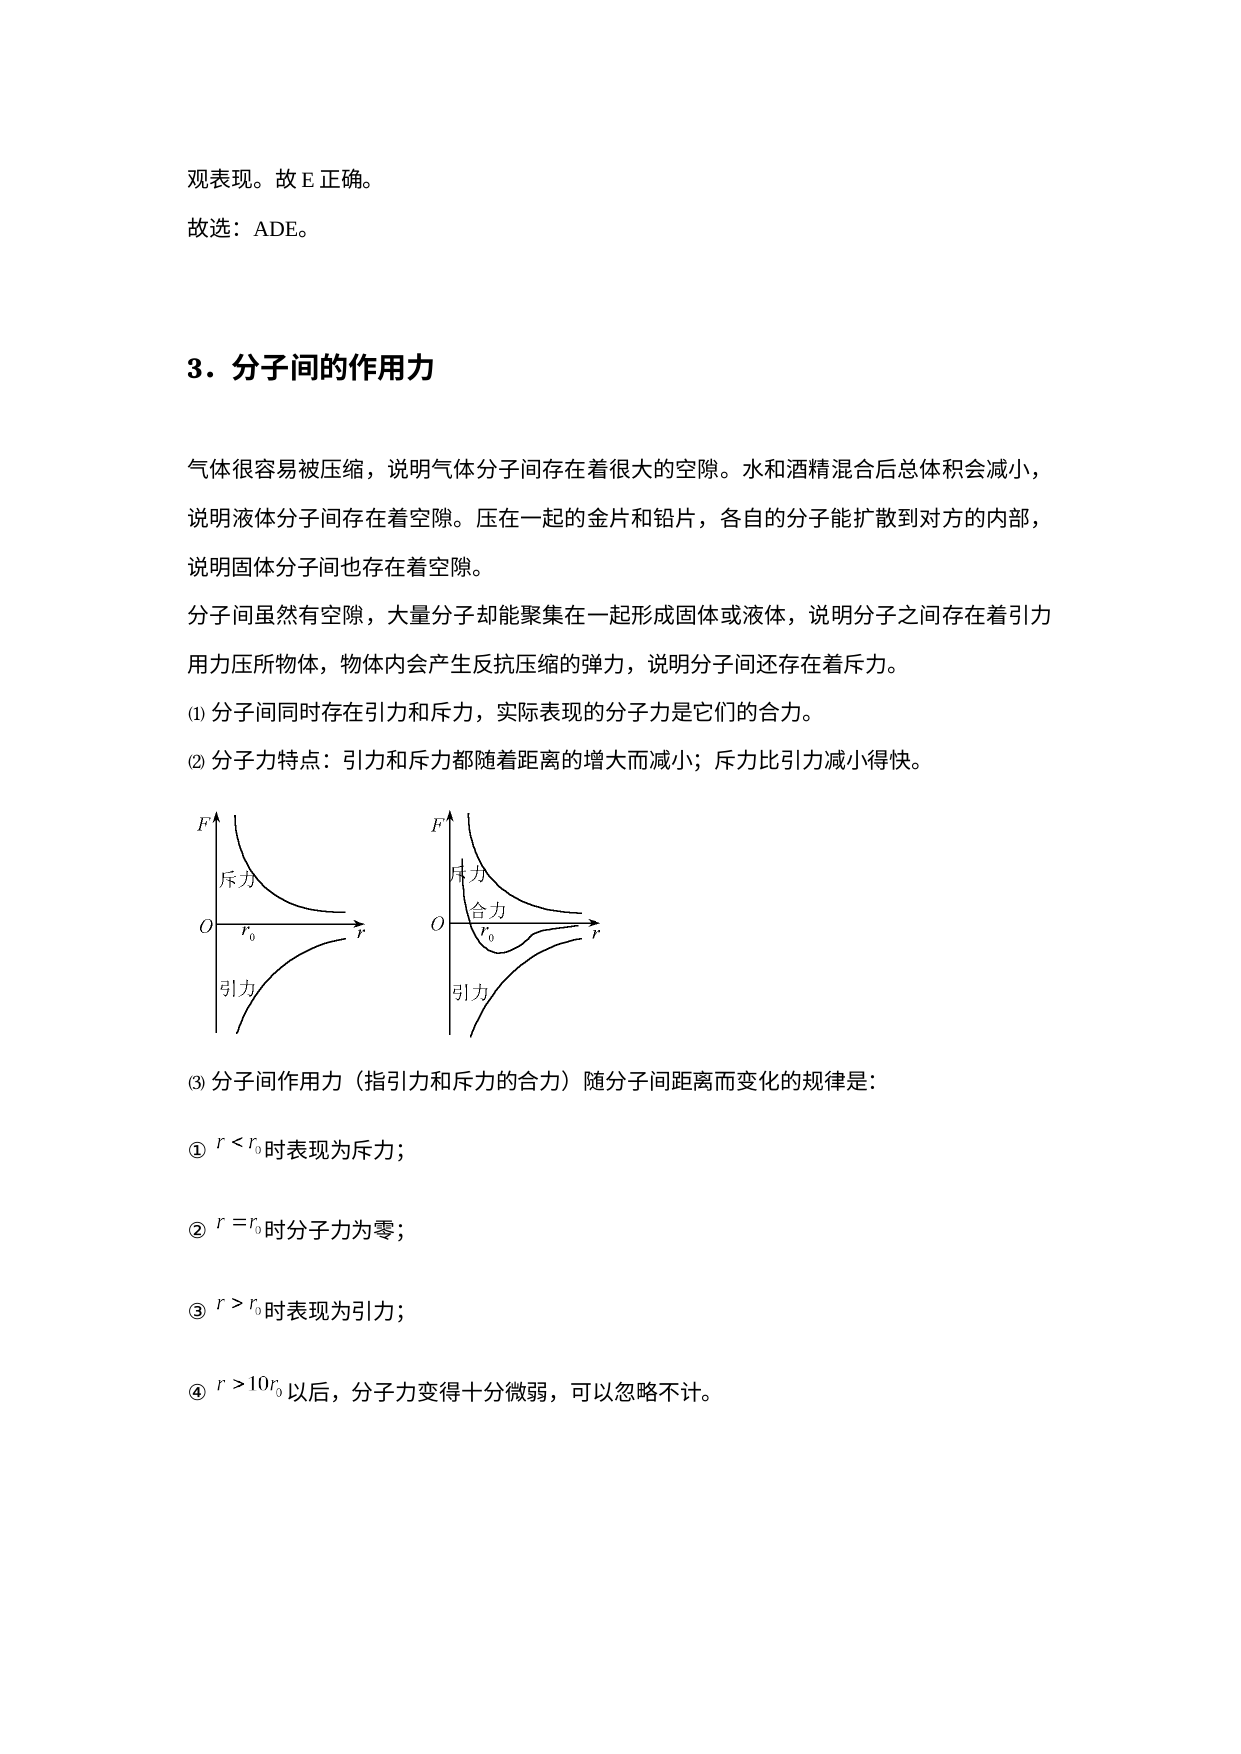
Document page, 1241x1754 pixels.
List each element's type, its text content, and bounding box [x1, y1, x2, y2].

text 故选：ADE。 [187, 210, 1053, 243]
text ④ 以后，分子力变得十分微弱，可以忽略不计。 [187, 1355, 1053, 1420]
text ⑶ 分子间作用力（指引力和斥力的合力）随分子间距离而变化的规律是： [187, 1064, 1053, 1096]
text 气体很容易被压缩，说明气体分子间存在着很大的空隙。水和酒精混合后总体积会减小，说明液体分子间存在着空隙。压在一起的金片和铅片，各自的分子能扩散到对方的内部，说明固体分子间也存在着空隙。 [187, 452, 1053, 582]
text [187, 162, 1053, 194]
text 分子间虽然有空隙，大量分子却能聚集在一起形成固体或液体，说明分子之间存在着引力；用力压所物体，物体内会产生反抗压缩的弹力，说明分子间还存在着斥力。 [187, 598, 1053, 679]
text ⑴ 分子间同时存在引力和斥力，实际表现的分子力是它们的合力。 [187, 695, 1053, 727]
subtitle 3．分子间的作用力 [187, 333, 1053, 398]
text ② 时分子力为零； [187, 1193, 1053, 1258]
text ③ 时表现为引力； [187, 1274, 1053, 1339]
text ⑵ 分子力特点：引力和斥力都随着距离的增大而减小；斥力比引力减小得快。 [187, 743, 1053, 776]
text ① 时表现为斥力； [187, 1112, 1053, 1177]
picture [418, 803, 611, 1040]
picture [187, 803, 380, 1040]
